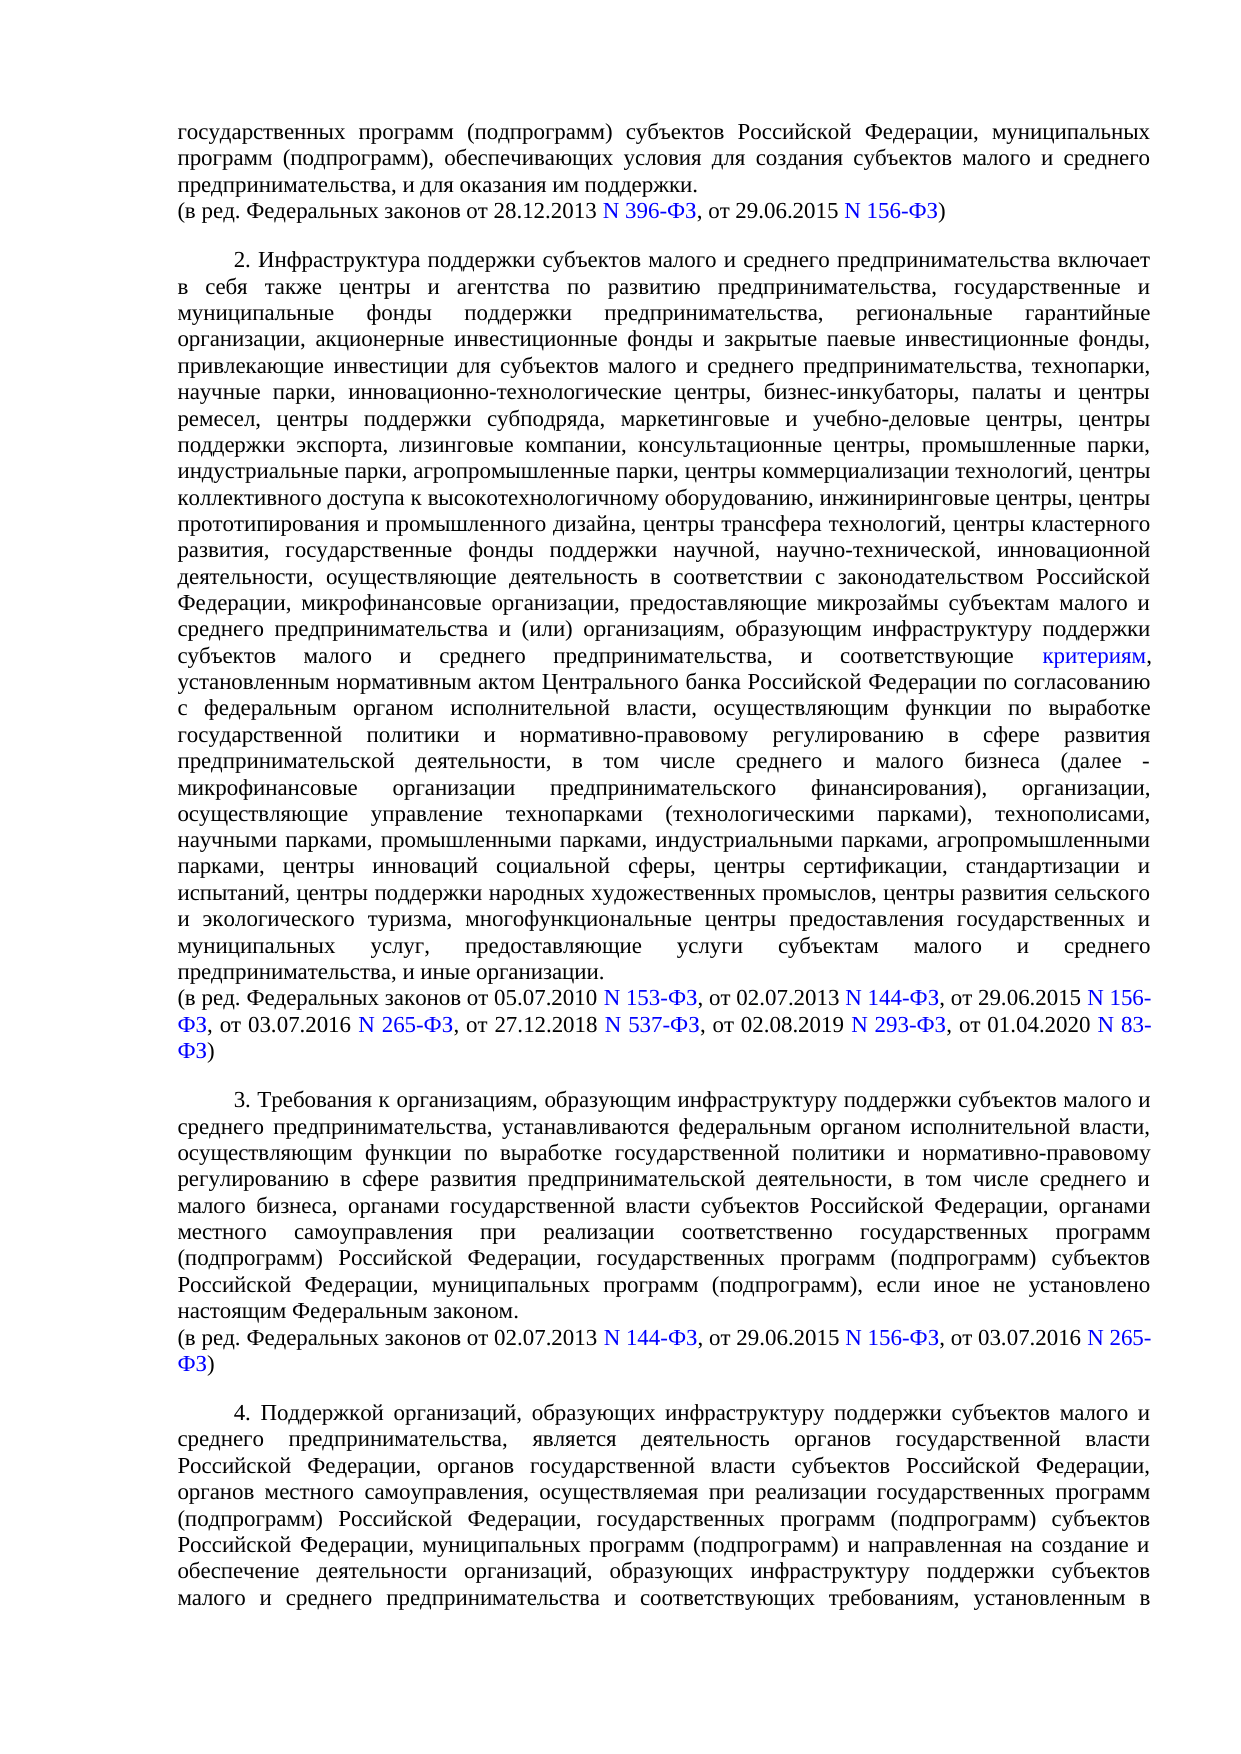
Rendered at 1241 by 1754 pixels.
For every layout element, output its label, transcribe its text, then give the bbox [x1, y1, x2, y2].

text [177, 1399, 1152, 1610]
text (в ред. Федеральных законов от 05.07.2010 N 153-ФЗ, от 02.07.2013 N 144-ФЗ, от 29.06.2015 N 156-ФЗ, от 03.07.2016 N 265-ФЗ, от 27.12.2018 N 537-ФЗ, от 02.08.2019 N 293-ФЗ, от 01.04.2020 N 83-ФЗ) [177, 984, 1152, 1063]
text (в ред. Федеральных законов от 28.12.2013 N 396-ФЗ, от 29.06.2015 N 156-ФЗ) [177, 197, 1152, 223]
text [177, 118, 1152, 197]
text (в ред. Федеральных законов от 02.07.2013 N 144-ФЗ, от 29.06.2015 N 156-ФЗ, от 03.07.2016 N 265-ФЗ) [177, 1323, 1152, 1376]
text 3. Требования к организациям, образующим инфраструктуру поддержки субъектов малого и среднего предпринимательства, устанавливаются федеральным органом исполнительной власти, осуществляющим функции по выработке государственной политики и нормативно-правовому регулированию в сфере развития предпринимательской деятельности, в том числе среднего и малого бизнеса, органами государственной власти субъектов Российской Федерации, органами местного самоуправления при реализации соответственно государственных программ (подпрограмм) Российской Федерации, государственных программ (подпрограмм) субъектов Российской Федерации, муниципальных программ (подпрограмм), если иное не установлено настоящим Федеральным законом. [177, 1086, 1152, 1323]
text 2. Инфраструктура поддержки субъектов малого и среднего предпринимательства включает в себя также центры и агентства по развитию предпринимательства, государственные и муниципальные фонды поддержки предпринимательства, региональные гарантийные организации, акционерные инвестиционные фонды и закрытые паевые инвестиционные фонды, привлекающие инвестиции для субъектов малого и среднего предпринимательства, технопарки, научные парки, инновационно-технологические центры, бизнес-инкубаторы, палаты и центры ремесел, центры поддержки субподряда, маркетинговые и учебно-деловые центры, центры поддержки экспорта, лизинговые компании, консультационные центры, промышленные парки, индустриальные парки, агропромышленные парки, центры коммерциализации технологий, центры коллективного доступа к высокотехнологичному оборудованию, инжиниринговые центры, центры прототипирования и промышленного дизайна, центры трансфера технологий, центры кластерного развития, государственные фонды поддержки научной, научно-технической, инновационной деятельности, осуществляющие деятельность в соответствии с законодательством Российской Федерации, микрофинансовые организации, предоставляющие микрозаймы субъектам малого и среднего предпринимательства и (или) организациям, образующим инфраструктуру поддержки субъектов малого и среднего предпринимательства, и соответствующие критериям, установленным нормативным актом Центрального банка Российской Федерации по согласованию с федеральным органом исполнительной власти, осуществляющим функции по выработке государственной политики и нормативно-правовому регулированию в сфере развития предпринимательской деятельности, в том числе среднего и малого бизнеса (далее - микрофинансовые организации предпринимательского финансирования), организации, осуществляющие управление технопарками (технологическими парками), технополисами, научными парками, промышленными парками, индустриальными парками, агропромышленными парками, центры инноваций социальной сферы, центры сертификации, стандартизации и испытаний, центры поддержки народных художественных промыслов, центры развития сельского и экологического туризма, многофункциональные центры предоставления государственных и муниципальных услуг, предоставляющие услуги субъектам малого и среднего предпринимательства, и иные организации. [177, 246, 1152, 984]
